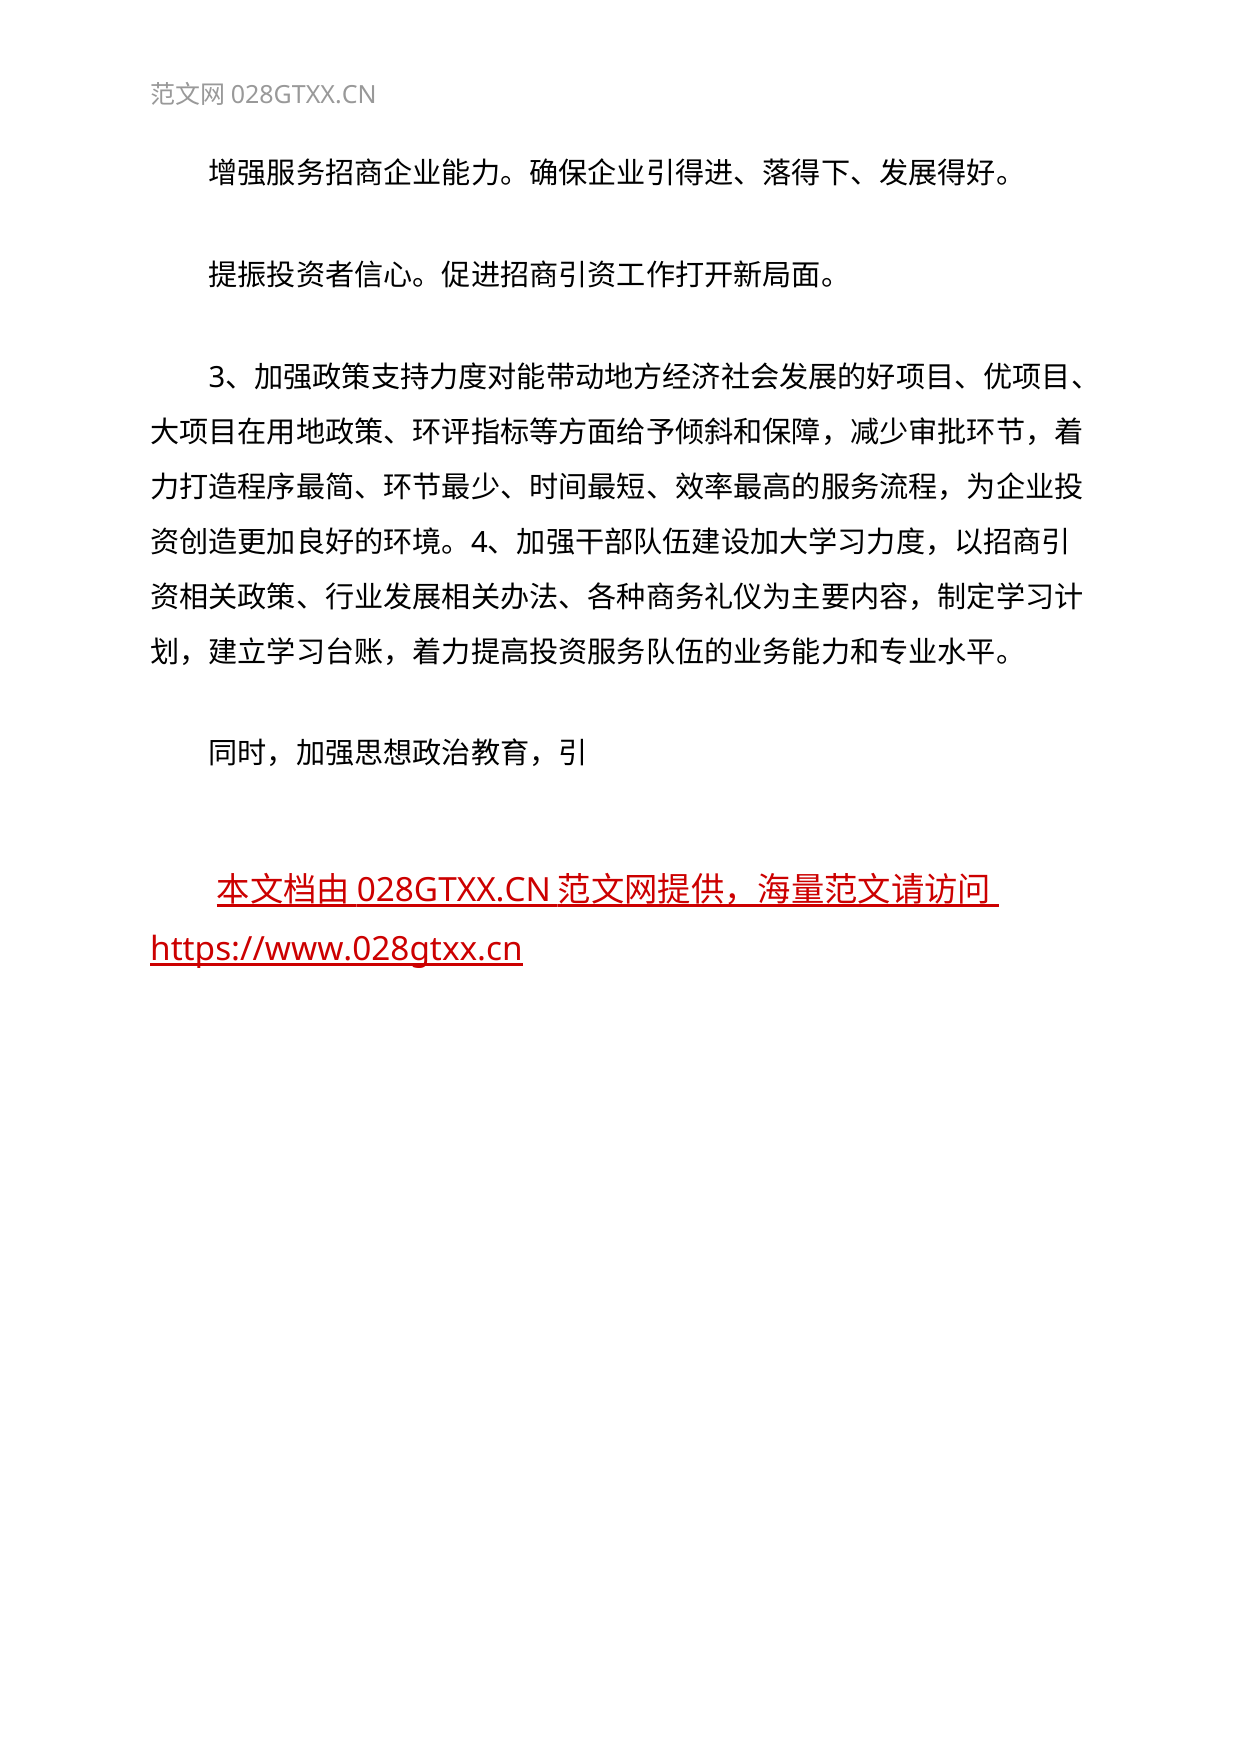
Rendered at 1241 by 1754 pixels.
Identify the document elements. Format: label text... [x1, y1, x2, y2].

text 增强服务招商企业能力。确保企业引得进、落得下、发展得好。 [150, 150, 1090, 192]
text 提振投资者信心。促进招商引资工作打开新局面。 [150, 252, 1090, 294]
text 本文档由028GTXX.CN范文网提供，海量范文请访问 https://www.028gtxx.cn [150, 863, 1090, 970]
text 3、加强政策支持力度对能带动地方经济社会发展的好项目、优项目、大项目在用地政策、环评指标等方面给予倾斜和保障，减少审批环节，着力打造程序最简、环节最少、时间最短、效率最高的服务流程，为企业投资创造更加良好的环境。4、加强干部队伍建设加大学习力度，以招商引资相关政策、行业发展相关办法、各种商务礼仪为主要内容，制定学习计划，建立学习台账，着力提高投资服务队伍的业务能力和专业水平。 [150, 353, 1090, 671]
text 同时，加强思想政治教育，引 [150, 730, 1090, 772]
